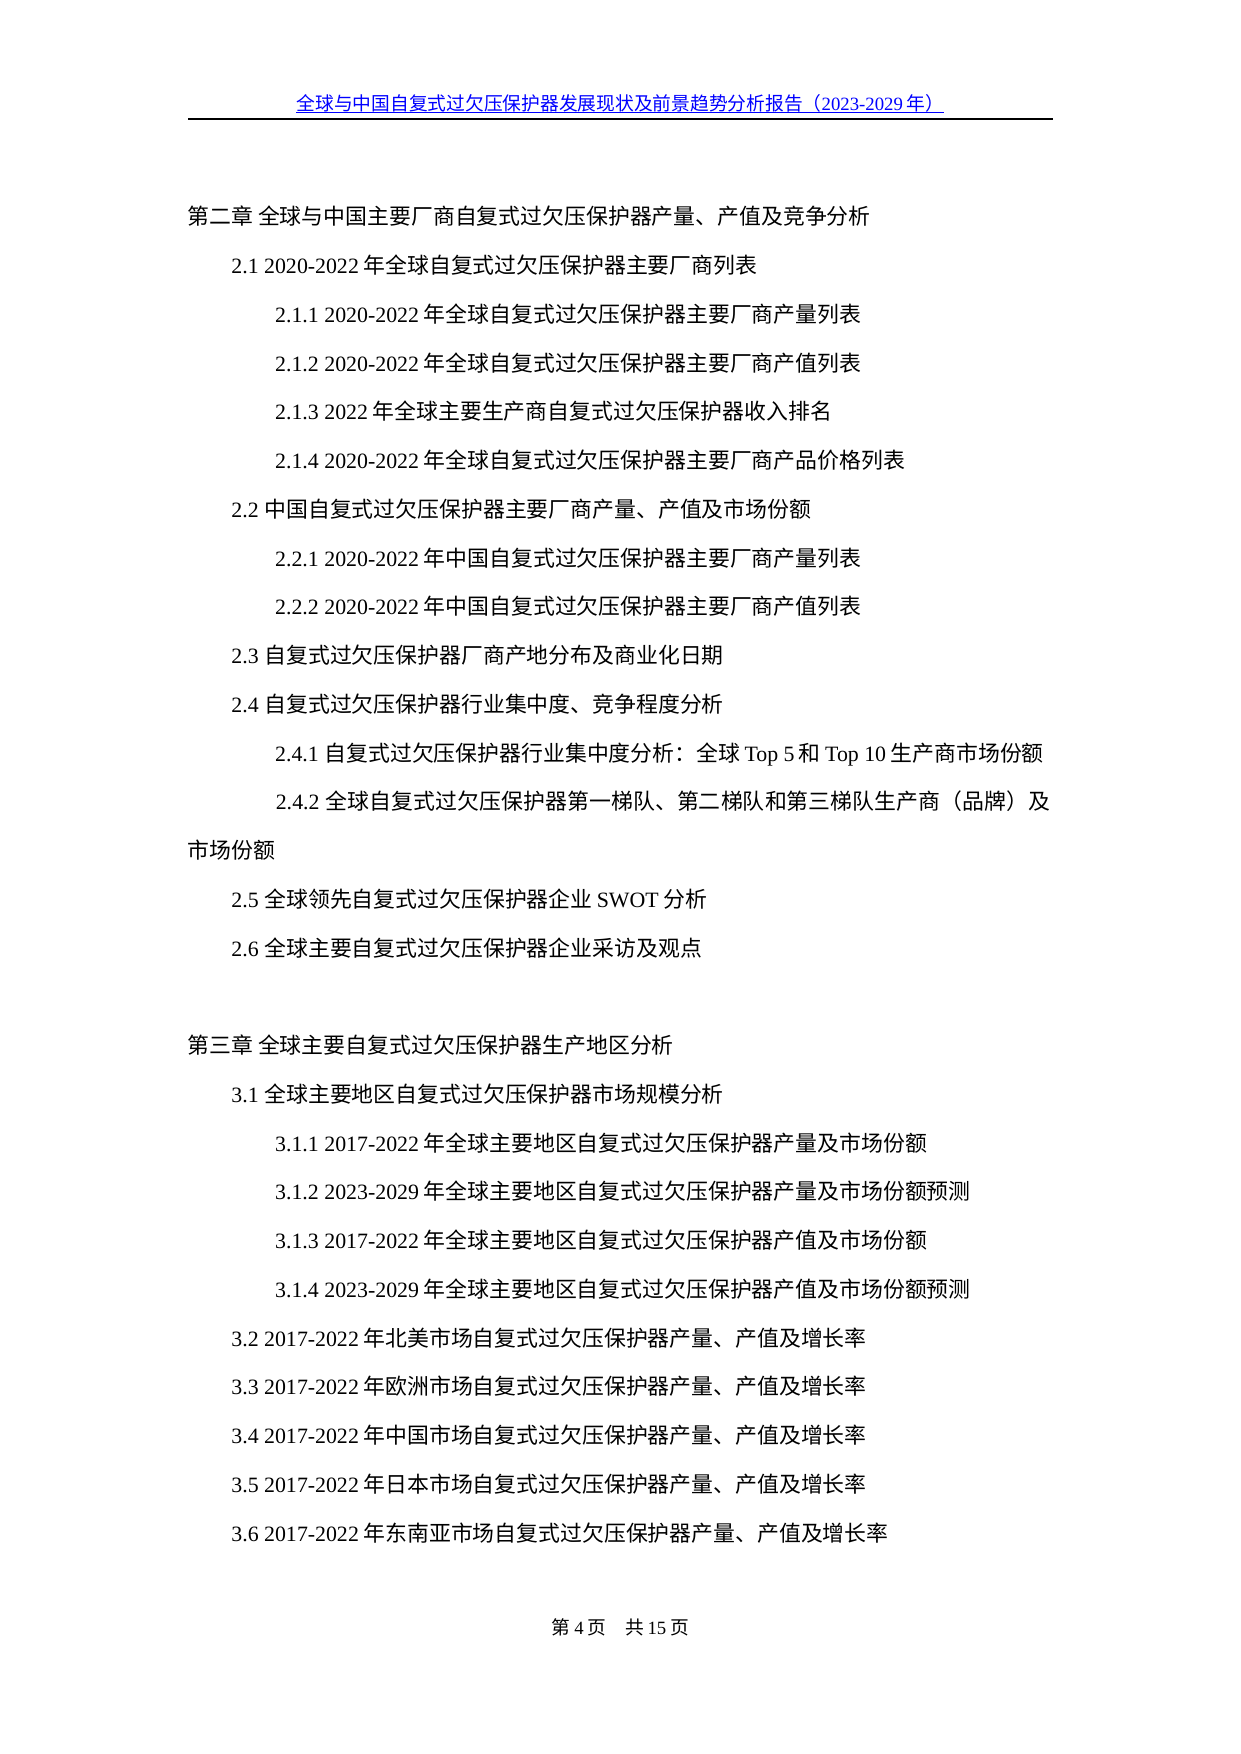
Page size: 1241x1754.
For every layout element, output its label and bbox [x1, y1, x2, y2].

text [187, 150, 1053, 1548]
